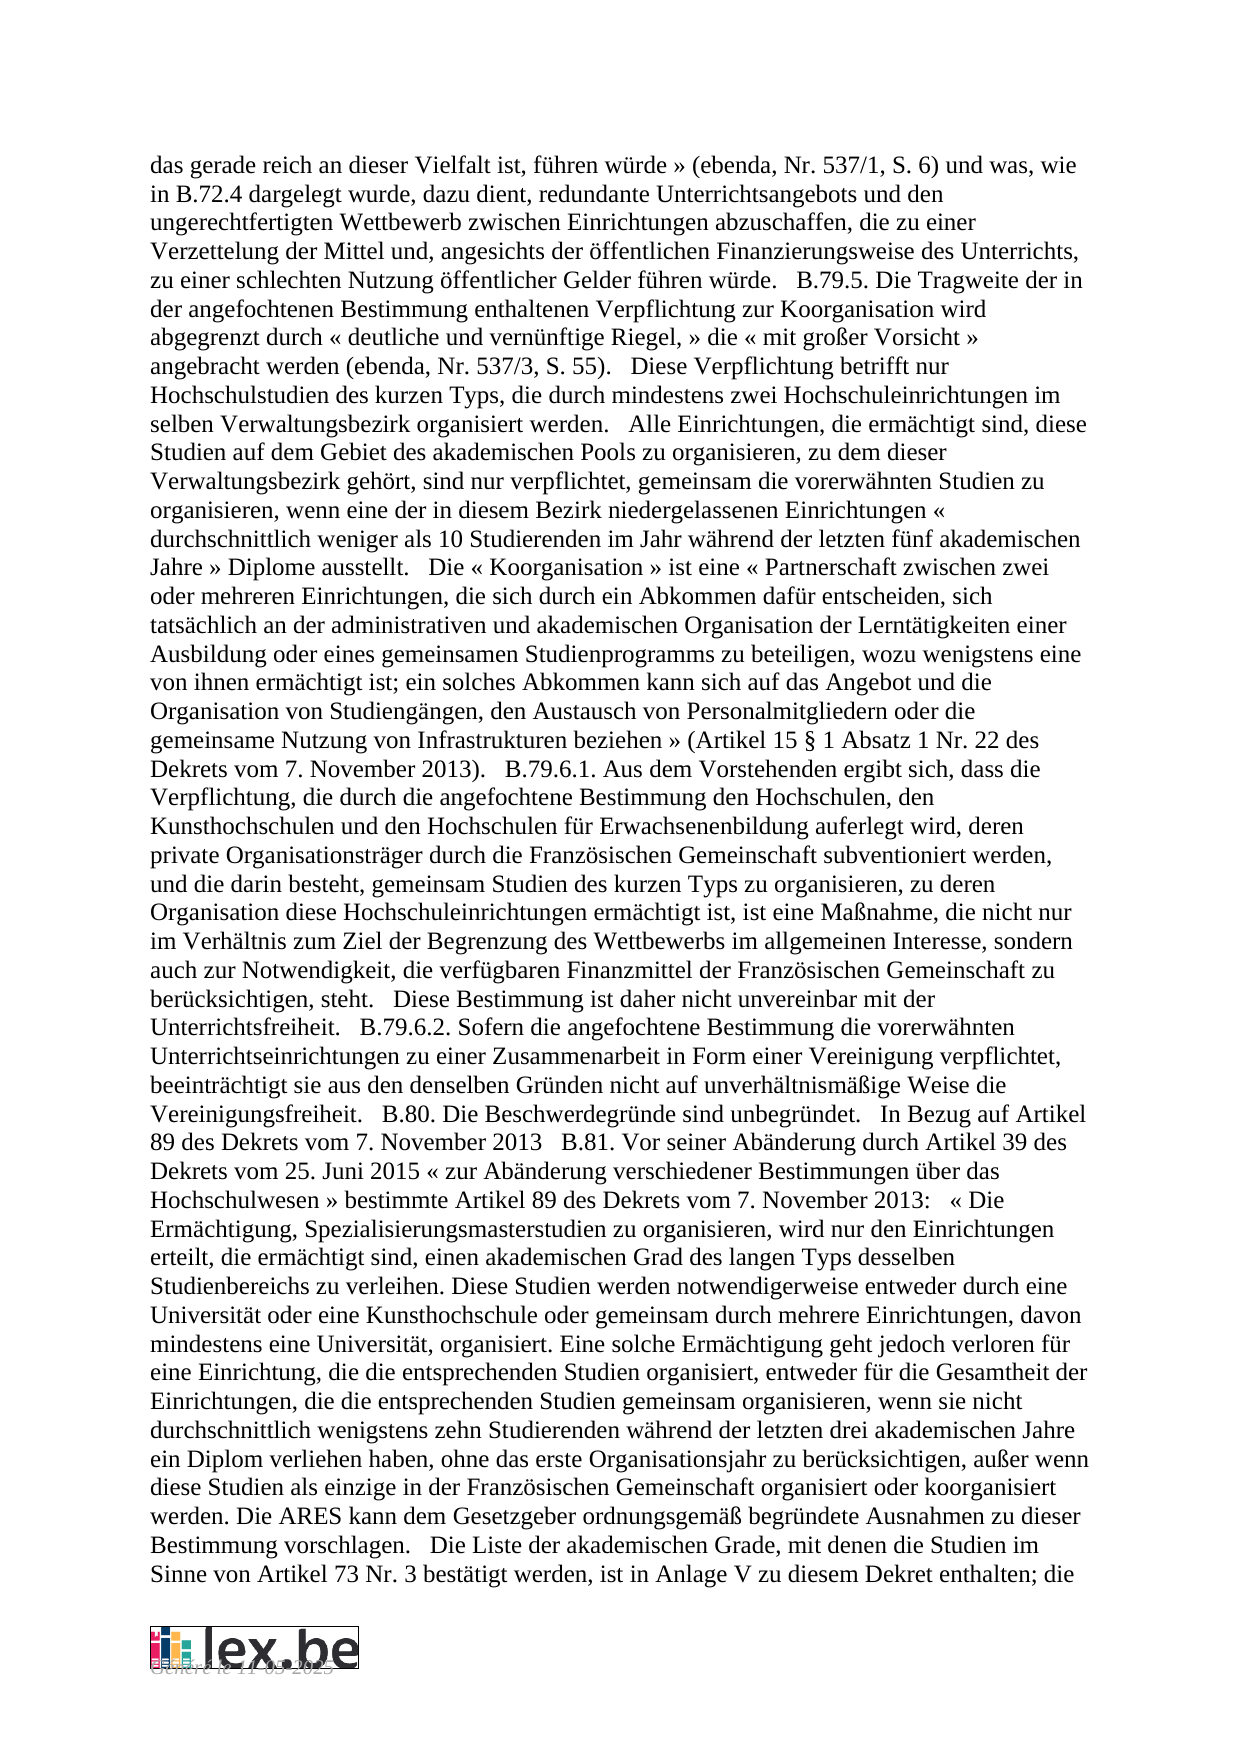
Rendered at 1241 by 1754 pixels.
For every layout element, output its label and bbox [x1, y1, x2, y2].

picture [151, 1627, 358, 1668]
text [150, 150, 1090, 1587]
